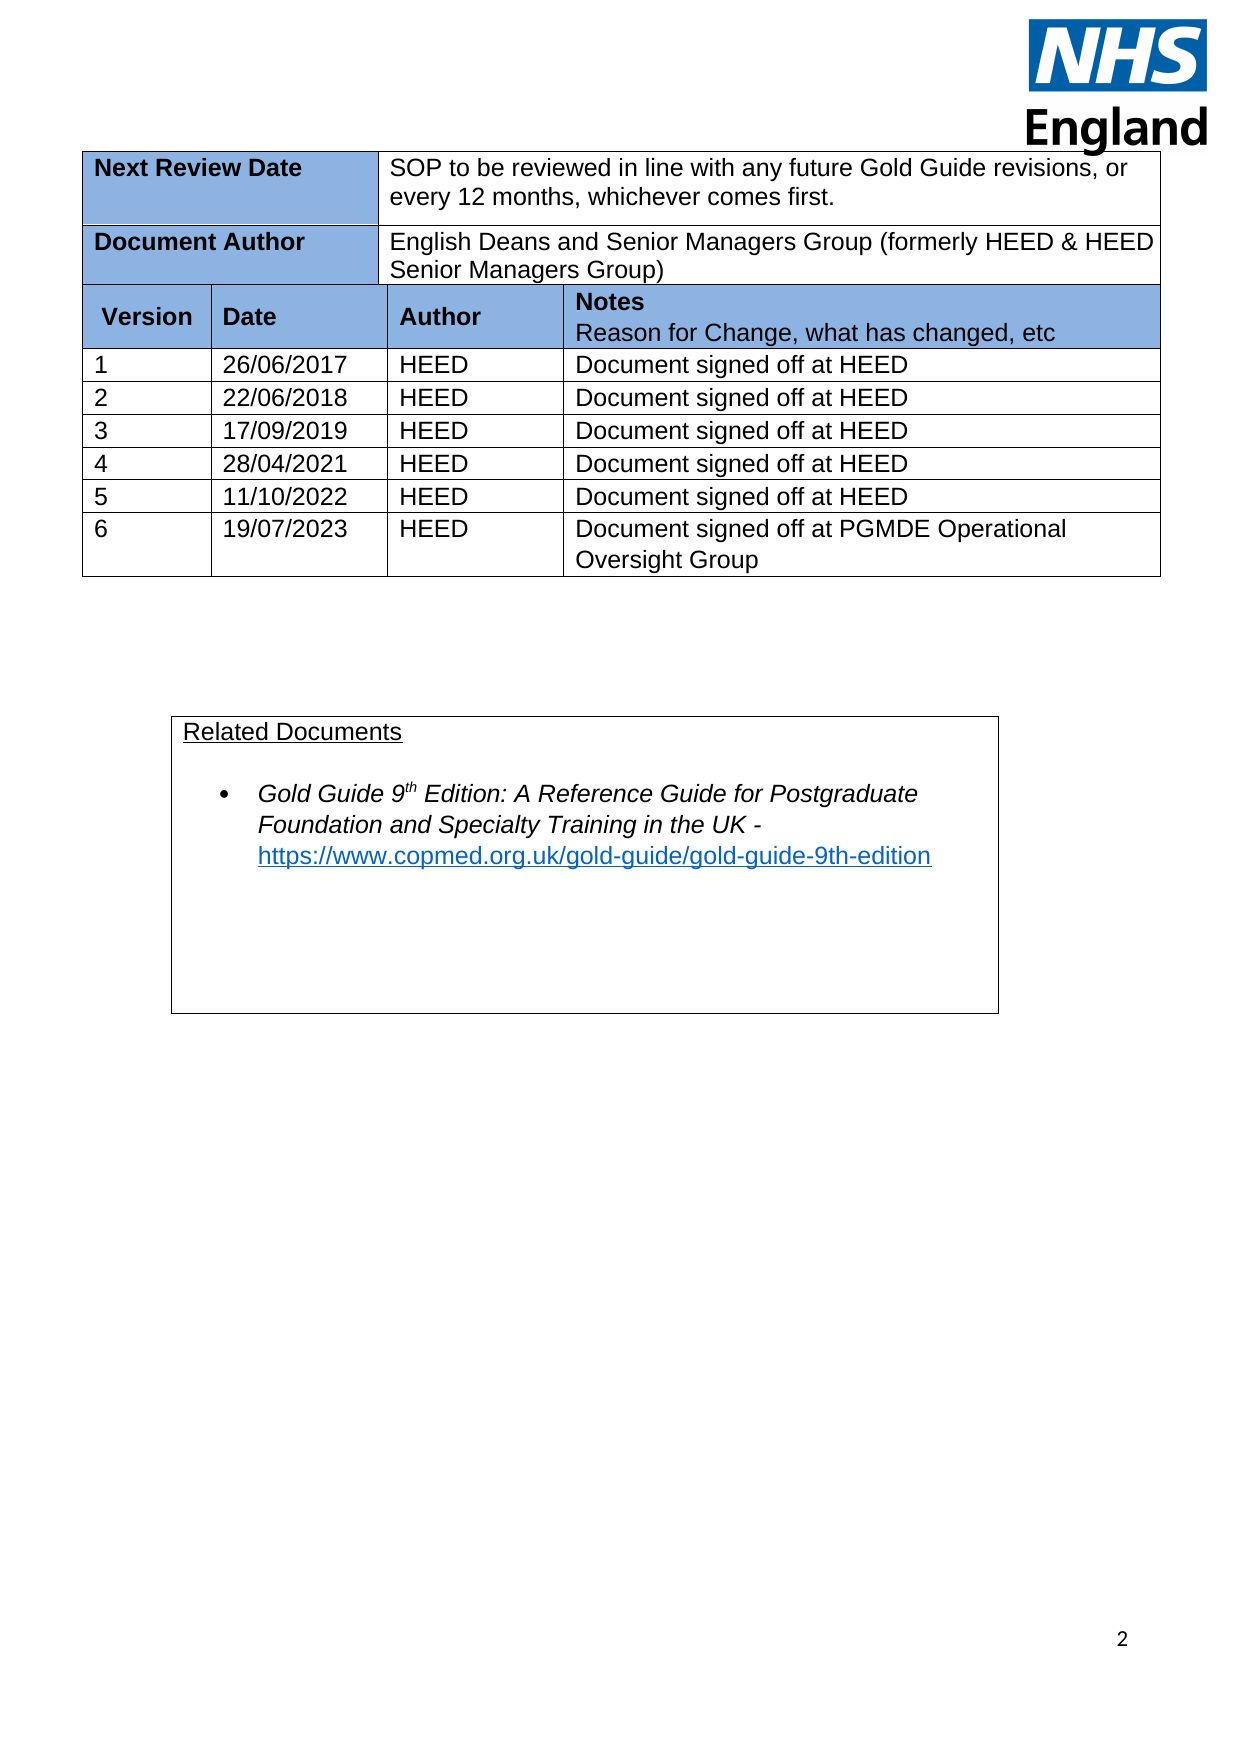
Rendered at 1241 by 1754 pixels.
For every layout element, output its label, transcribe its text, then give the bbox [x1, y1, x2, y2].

table_cell Date [212, 285, 387, 348]
table_cell 1 [83, 349, 211, 381]
table_cell 11/10/2022 [212, 480, 387, 512]
table_cell Document Author [83, 226, 378, 284]
table_cell 28/04/2021 [212, 448, 387, 479]
table_cell 3 [83, 415, 211, 447]
table_cell 19/07/2023 [212, 513, 387, 576]
picture [1026, 19, 1207, 156]
table_cell 6 [83, 513, 211, 576]
table_cell HEED [388, 415, 563, 447]
table_cell 2 [83, 382, 211, 414]
table_cell Notes Reason for Change, what has changed, etc [564, 285, 1160, 348]
table_cell Version [83, 285, 211, 348]
table_cell Document signed off at HEED [564, 349, 1160, 381]
table_cell HEED [388, 480, 563, 512]
table_cell Document signed off at HEED [564, 415, 1160, 447]
table_cell 17/09/2019 [212, 415, 387, 447]
table_cell Document signed off at HEED [564, 382, 1160, 414]
table_cell SOP to be reviewed in line with any future Gold Guide revisions, or every 12 months, whichever comes first. [379, 152, 1160, 224]
table_cell Author [388, 285, 563, 348]
table_cell English Deans and Senior Managers Group (formerly HEED & HEED Senior Managers Group) [379, 226, 1160, 284]
table_cell 26/06/2017 [212, 349, 387, 381]
table_cell 22/06/2018 [212, 382, 387, 414]
table_cell 4 [83, 448, 211, 479]
table_cell Document signed off at HEED [564, 480, 1160, 512]
table_cell Document signed off at HEED [564, 448, 1160, 479]
table_header Related Documents Gold Guide 9th Edition: A Reference Guide for Postgraduate Foundation and Specialty Training in the UK - https://www.copmed.org.uk/gold-guide/gold-guide-9th-edition [172, 717, 998, 1013]
table_cell HEED [388, 513, 563, 576]
table_cell Document signed off at PGMDE Operational Oversight Group [564, 513, 1160, 576]
table_cell HEED [388, 382, 563, 414]
table_cell Next Review Date [83, 152, 378, 224]
table_cell HEED [388, 349, 563, 381]
table_cell HEED [388, 448, 563, 479]
table_cell 5 [83, 480, 211, 512]
